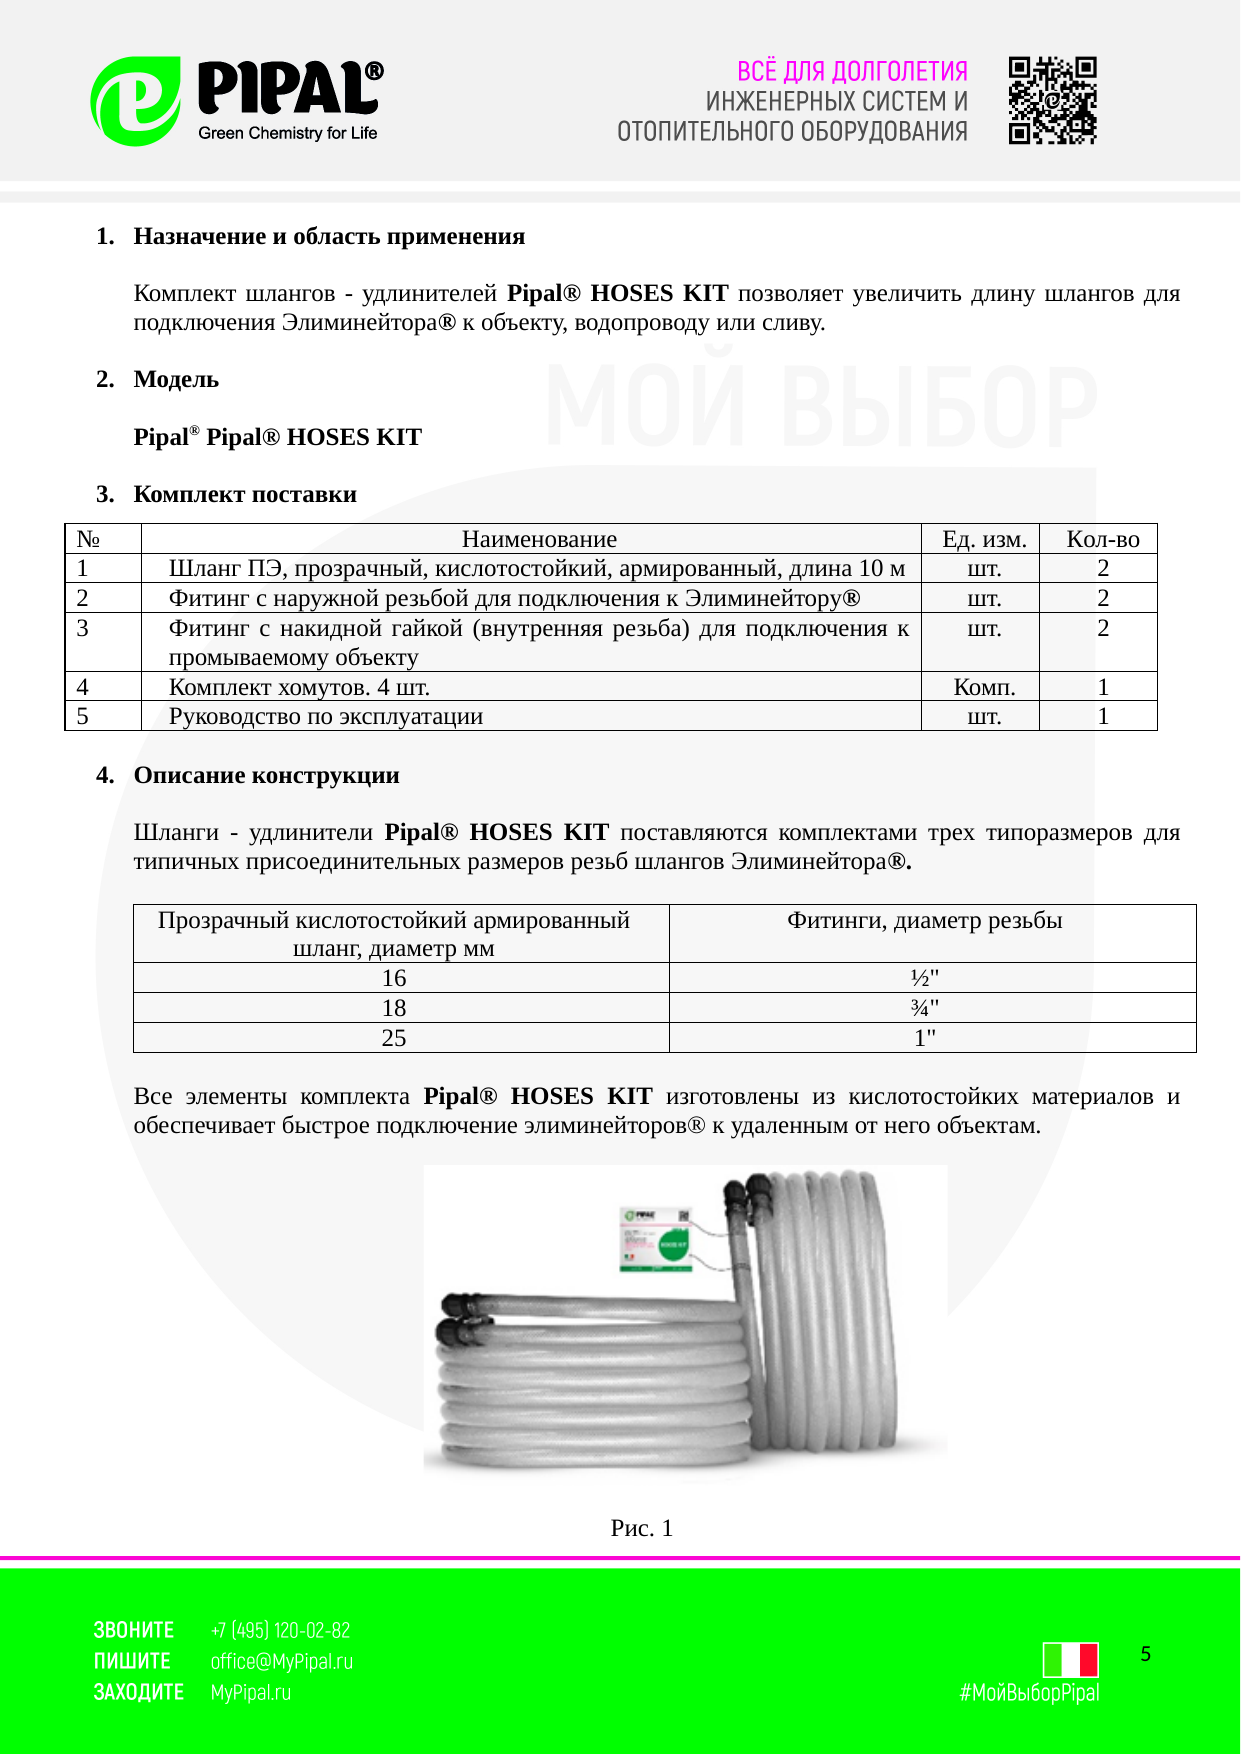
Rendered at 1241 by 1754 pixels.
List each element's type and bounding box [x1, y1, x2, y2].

table_cell [14, 192, 1208, 1547]
picture [0, 0, 1241, 1754]
